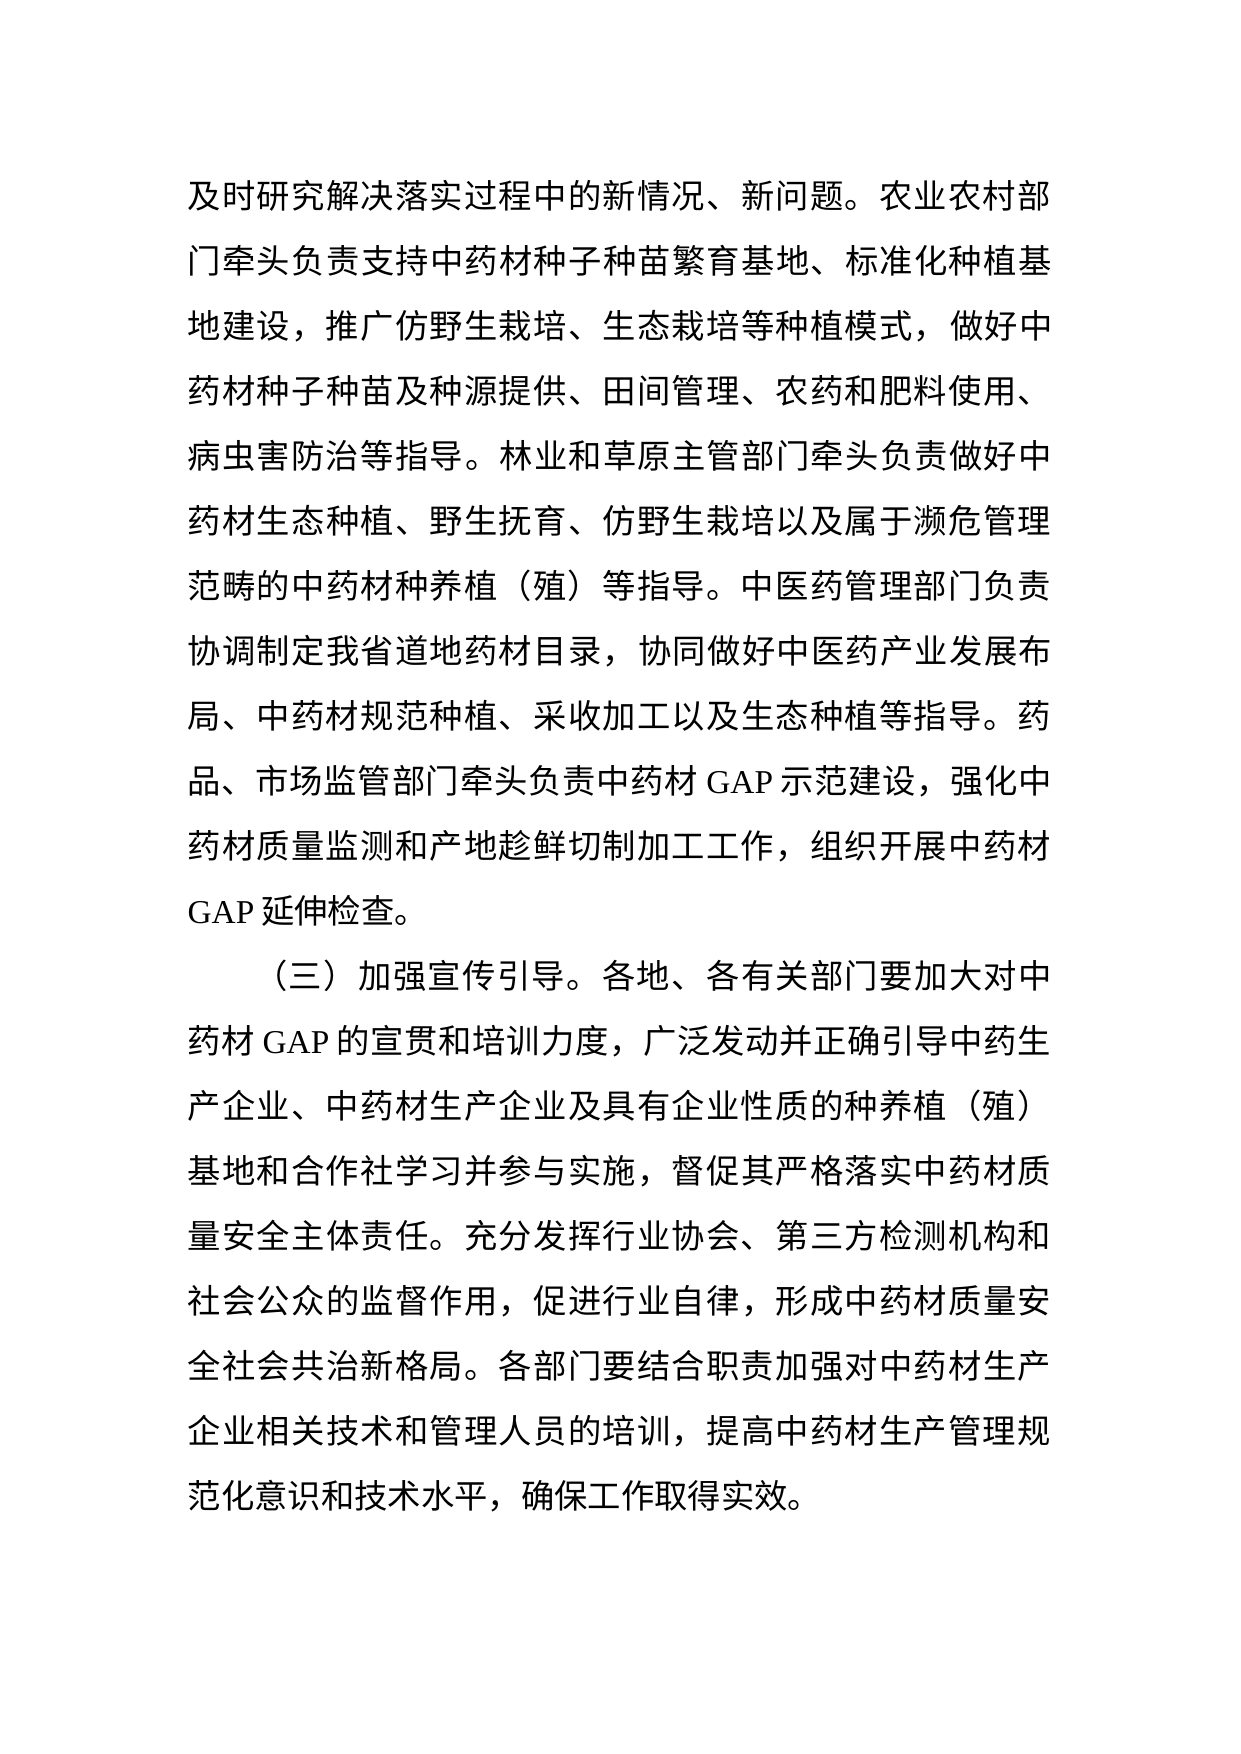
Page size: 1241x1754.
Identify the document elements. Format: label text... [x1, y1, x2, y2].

text （三）加强宣传引导。各地、各有关部门要加大对中药材GAP的宣贯和培训力度，广泛发动并正确引导中药生产企业、中药材生产企业及具有企业性质的种养植（殖）基地和合作社学习并参与实施，督促其严格落实中药材质量安全主体责任。充分发挥行业协会、第三方检测机构和社会公众的监督作用，促进行业自律，形成中药材质量安全社会共治新格局。各部门要结合职责加强对中药材生产企业相关技术和管理人员的培训，提高中药材生产管理规范化意识和技术水平，确保工作取得实效。 [187, 942, 1053, 1527]
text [187, 162, 1053, 942]
